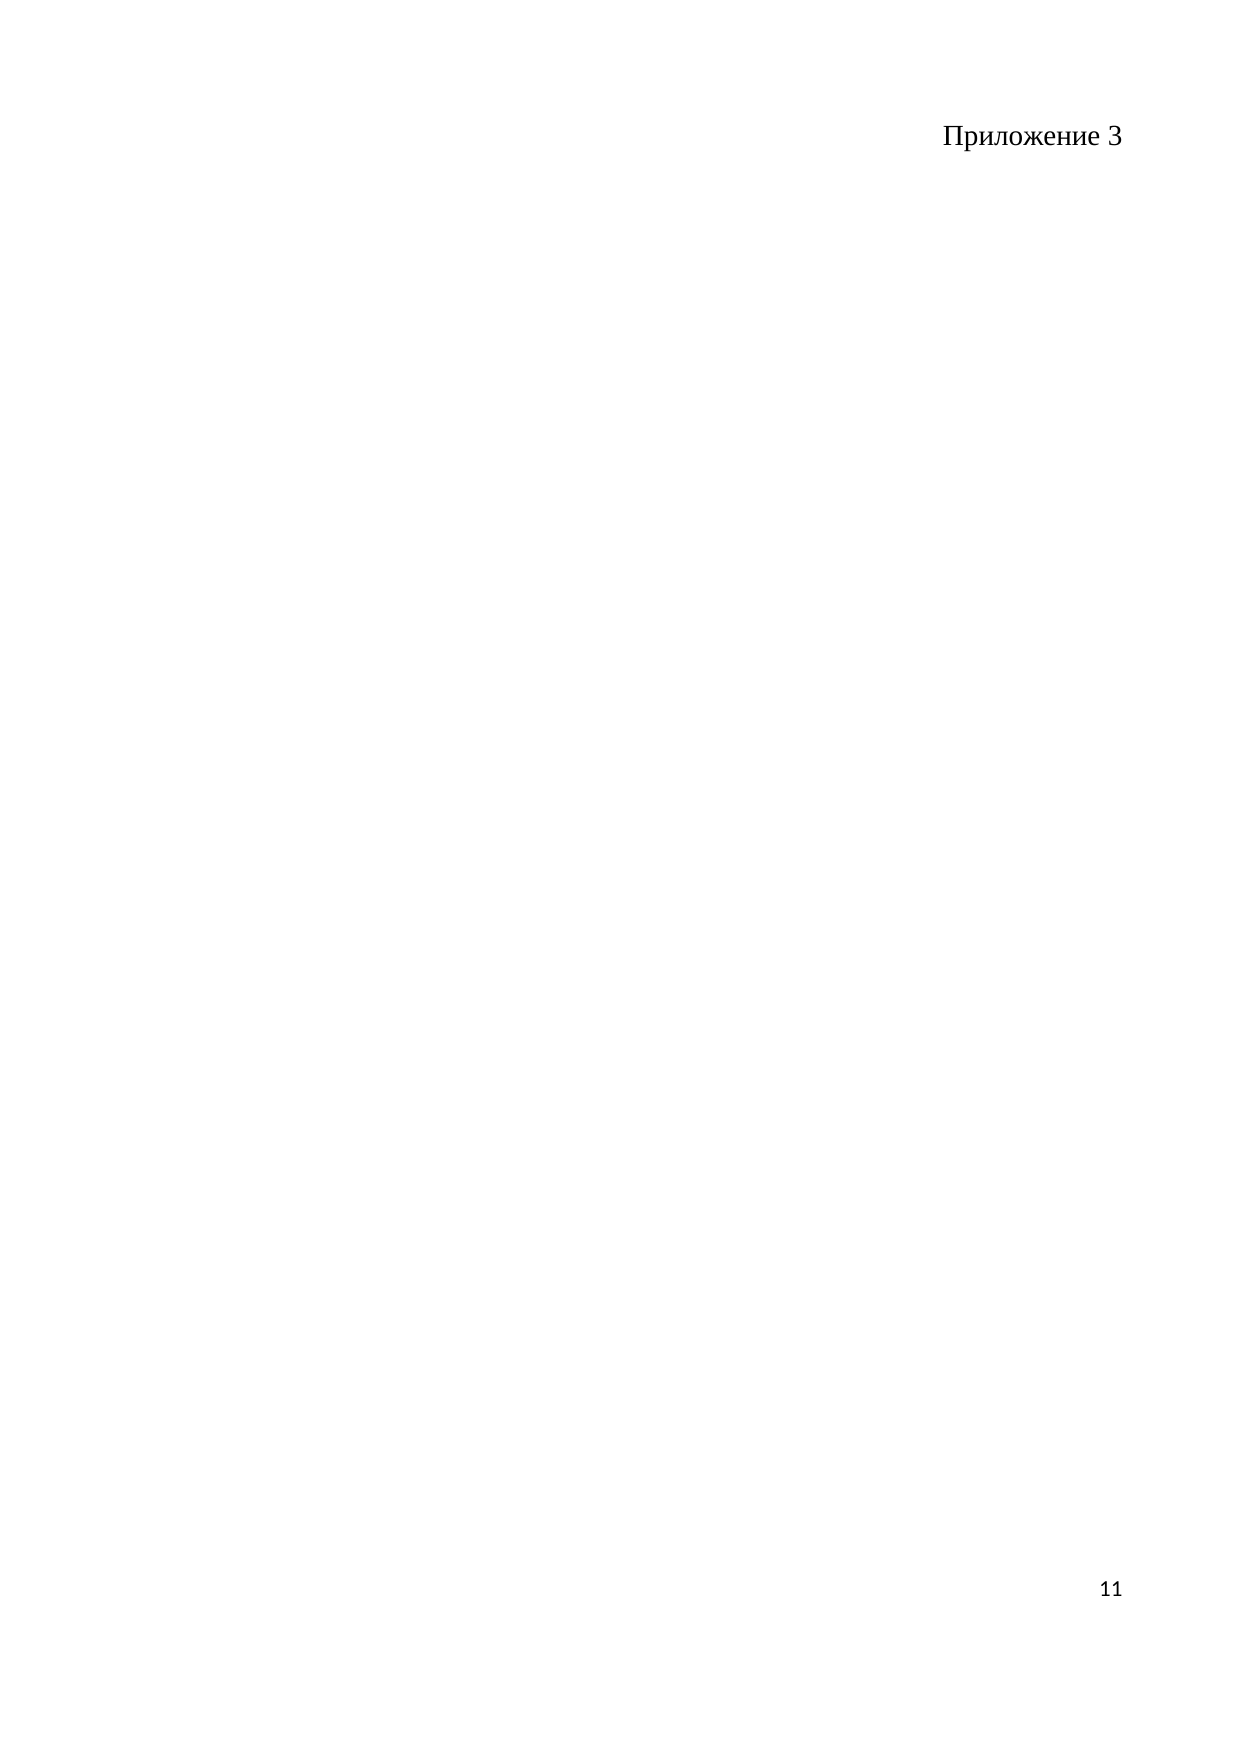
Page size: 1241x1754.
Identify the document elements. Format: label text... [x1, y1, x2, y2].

text Приложение 3 [118, 118, 1122, 152]
